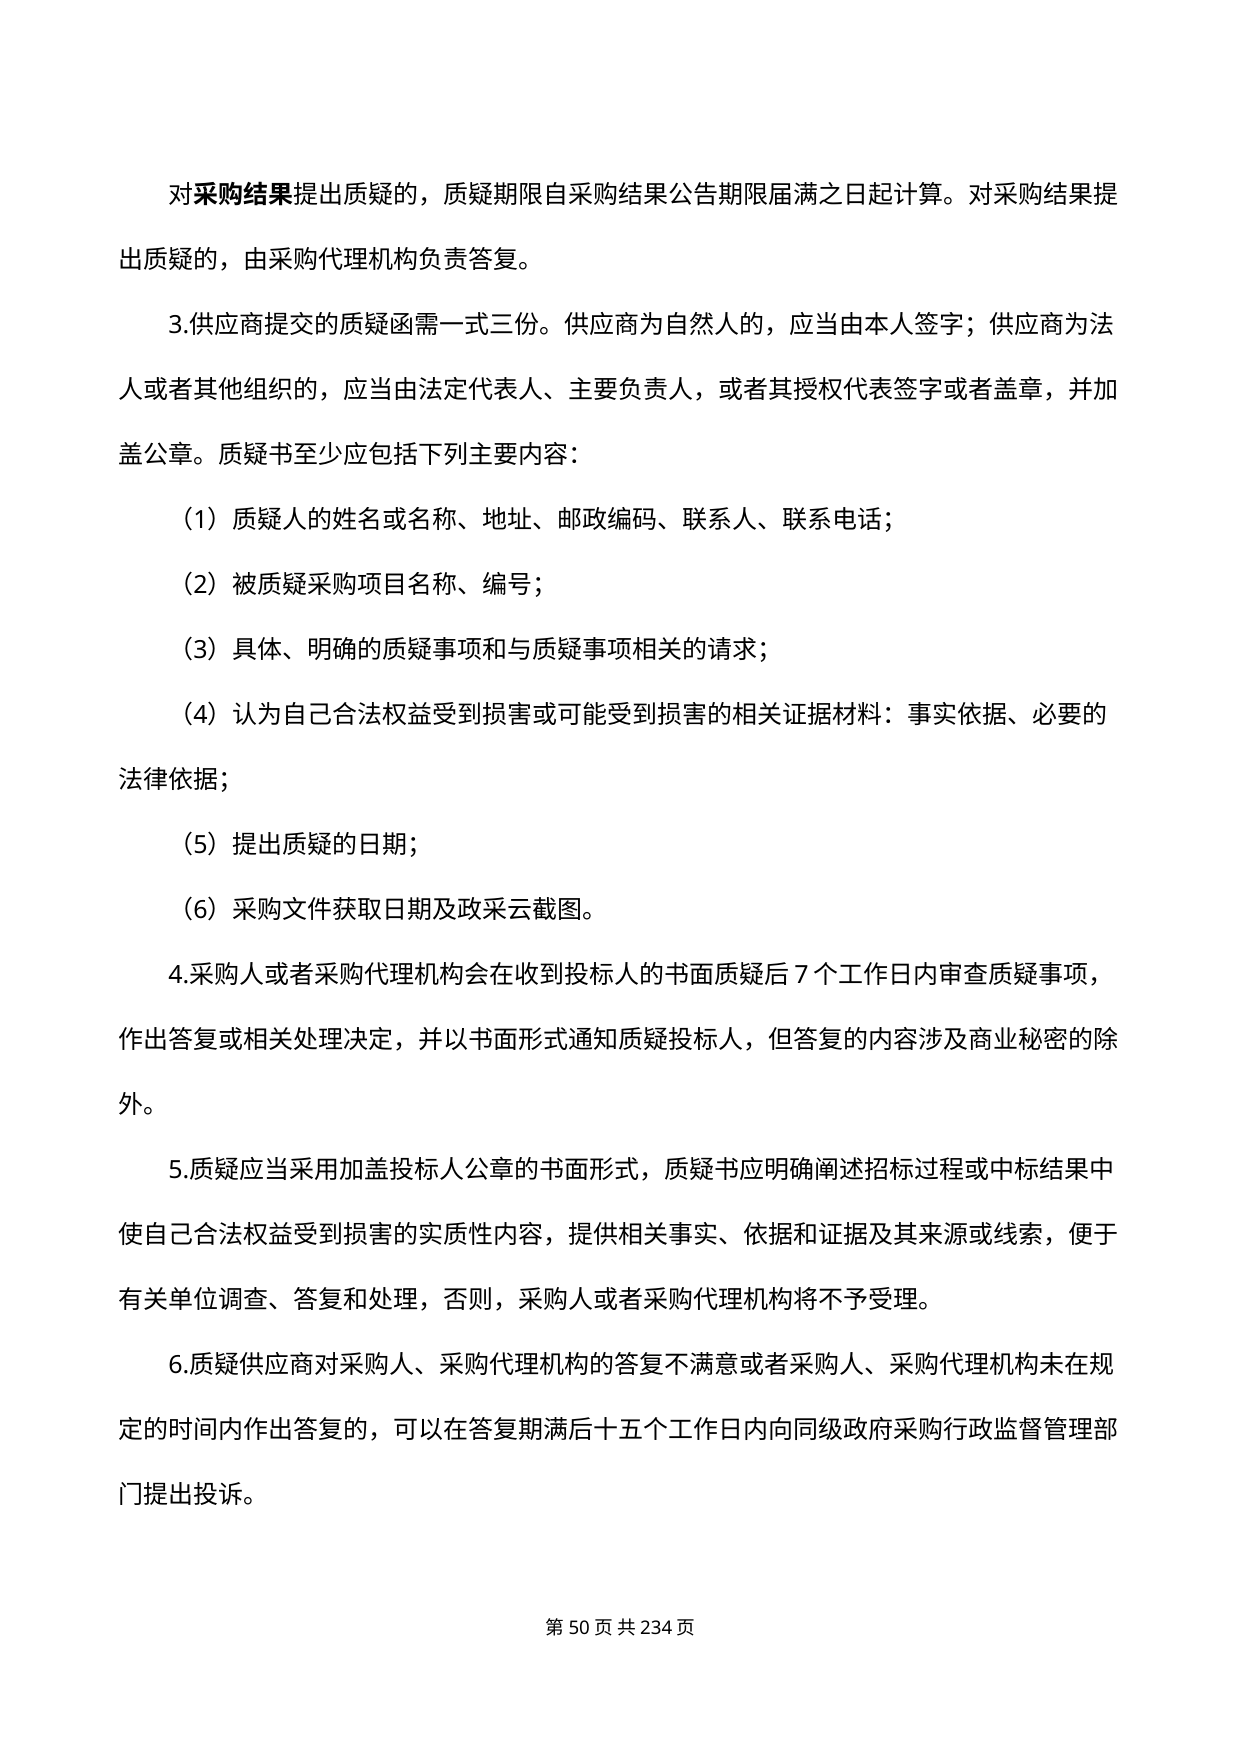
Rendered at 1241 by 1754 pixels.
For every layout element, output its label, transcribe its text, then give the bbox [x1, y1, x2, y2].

text 3.供应商提交的质疑函需一式三份。供应商为自然人的，应当由本人签字；供应商为法人或者其他组织的，应当由法定代表人、主要负责人，或者其授权代表签字或者盖章，并加 [118, 290, 1122, 420]
text 盖公章。质疑书至少应包括下列主要内容： [118, 420, 1122, 485]
text （5）提出质疑的日期； [118, 810, 1122, 875]
text （1）质疑人的姓名或名称、地址、邮政编码、联系人、联系电话； [118, 485, 1122, 550]
text 4.采购人或者采购代理机构会在收到投标人的书面质疑后7个工作日内审查质疑事项，作出答复或相关处理决定，并以书面形式通知质疑投标人，但答复的内容涉及商业秘密的除外。 [118, 940, 1122, 1135]
text 对采购结果提出质疑的，质疑期限自采购结果公告期限届满之日起计算。对采购结果提出质疑的，由采购代理机构负责答复。 [118, 160, 1122, 290]
text 5.质疑应当采用加盖投标人公章的书面形式，质疑书应明确阐述招标过程或中标结果中使自己合法权益受到损害的实质性内容，提供相关事实、依据和证据及其来源或线索，便于有关单位调查、答复和处理，否则，采购人或者采购代理机构将不予受理。 [118, 1135, 1122, 1330]
text （4）认为自己合法权益受到损害或可能受到损害的相关证据材料：事实依据、必要的法律依据； [118, 680, 1122, 810]
text （2）被质疑采购项目名称、编号； [118, 550, 1122, 615]
text （6）采购文件获取日期及政采云截图。 [118, 875, 1122, 940]
text （3）具体、明确的质疑事项和与质疑事项相关的请求； [118, 615, 1122, 680]
text 6.质疑供应商对采购人、采购代理机构的答复不满意或者采购人、采购代理机构未在规定的时间内作出答复的，可以在答复期满后十五个工作日内向同级政府采购行政监督管理部门提出投诉。 [118, 1330, 1122, 1525]
